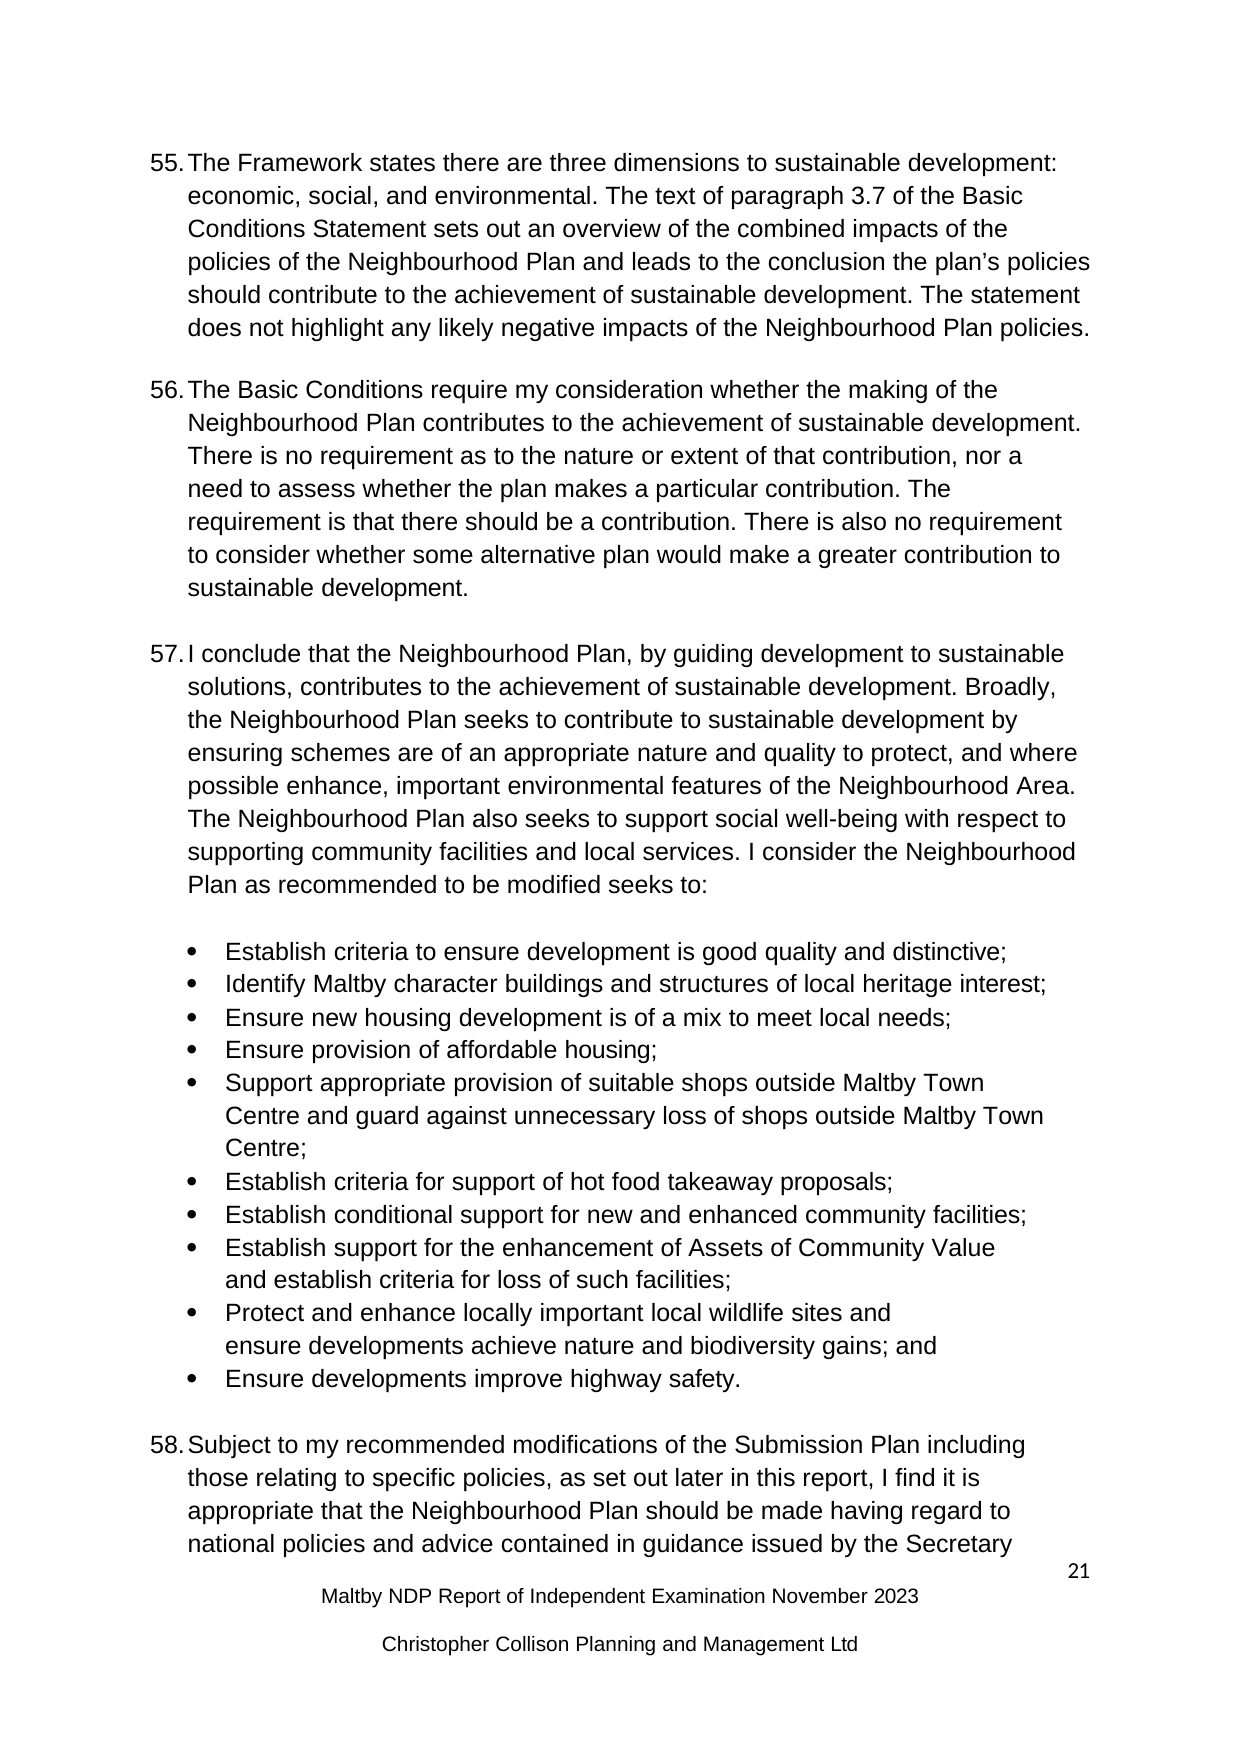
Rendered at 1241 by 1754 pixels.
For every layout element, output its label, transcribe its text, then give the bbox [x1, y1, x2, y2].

list Support appropriate provision of suitable shops outside Maltby Town Centre and guard against unnecessary loss of shops outside Maltby Town Centre; [187, 1068, 1066, 1162]
list I conclude that the Neighbourhood Plan, by guiding development to sustainable solutions, contributes to the achievement of sustainable development. Broadly, the Neighbourhood Plan seeks to contribute to sustainable development by ensuring schemes are of an appropriate nature and quality to protect, and where possible enhance, important environmental features of the Neighbourhood Area. The Neighbourhood Plan also seeks to support social well-being with respect to supporting community facilities and local services. I consider the Neighbourhood Plan as recommended to be modified seeks to: [150, 639, 1078, 899]
list Establish criteria for support of hot food takeaway proposals; [187, 1167, 1103, 1195]
list Establish criteria to ensure development is good quality and distinctive; [187, 936, 1103, 965]
list Ensure developments improve highway safety. [187, 1364, 1103, 1393]
list Identify Maltby character buildings and structures of local heritage interest; [187, 969, 1103, 998]
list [150, 1430, 1040, 1557]
list The Basic Conditions require my consideration whether the making of the Neighbourhood Plan contributes to the achievement of sustainable development. There is no requirement as to the nature or extent of that contribution, nor a need to assess whether the plan makes a particular contribution. The requirement is that there should be a contribution. There is also no requirement to consider whether some alternative plan would make a greater contribution to sustainable development. [150, 375, 1083, 602]
list Establish support for the enhancement of Assets of Community Value and establish criteria for loss of such facilities; [187, 1233, 1043, 1294]
list Protect and enhance locally important local wildlife sites and ensure developments achieve nature and biodiversity gains; and [187, 1298, 974, 1359]
list Ensure new housing development is of a mix to meet local needs; [187, 1002, 1103, 1031]
list The Framework states there are three dimensions to sustainable development: economic, social, and environmental. The text of paragraph 3.7 of the Basic Conditions Statement sets out an overview of the combined impacts of the policies of the Neighbourhood Plan and leads to the conclusion the plan’s policies should contribute to the achievement of sustainable development. The statement does not highlight any likely negative impacts of the Neighbourhood Plan policies. [150, 148, 1090, 342]
list Ensure provision of affordable housing; [187, 1035, 1103, 1064]
list Establish conditional support for new and enhanced community facilities; [187, 1199, 1103, 1228]
